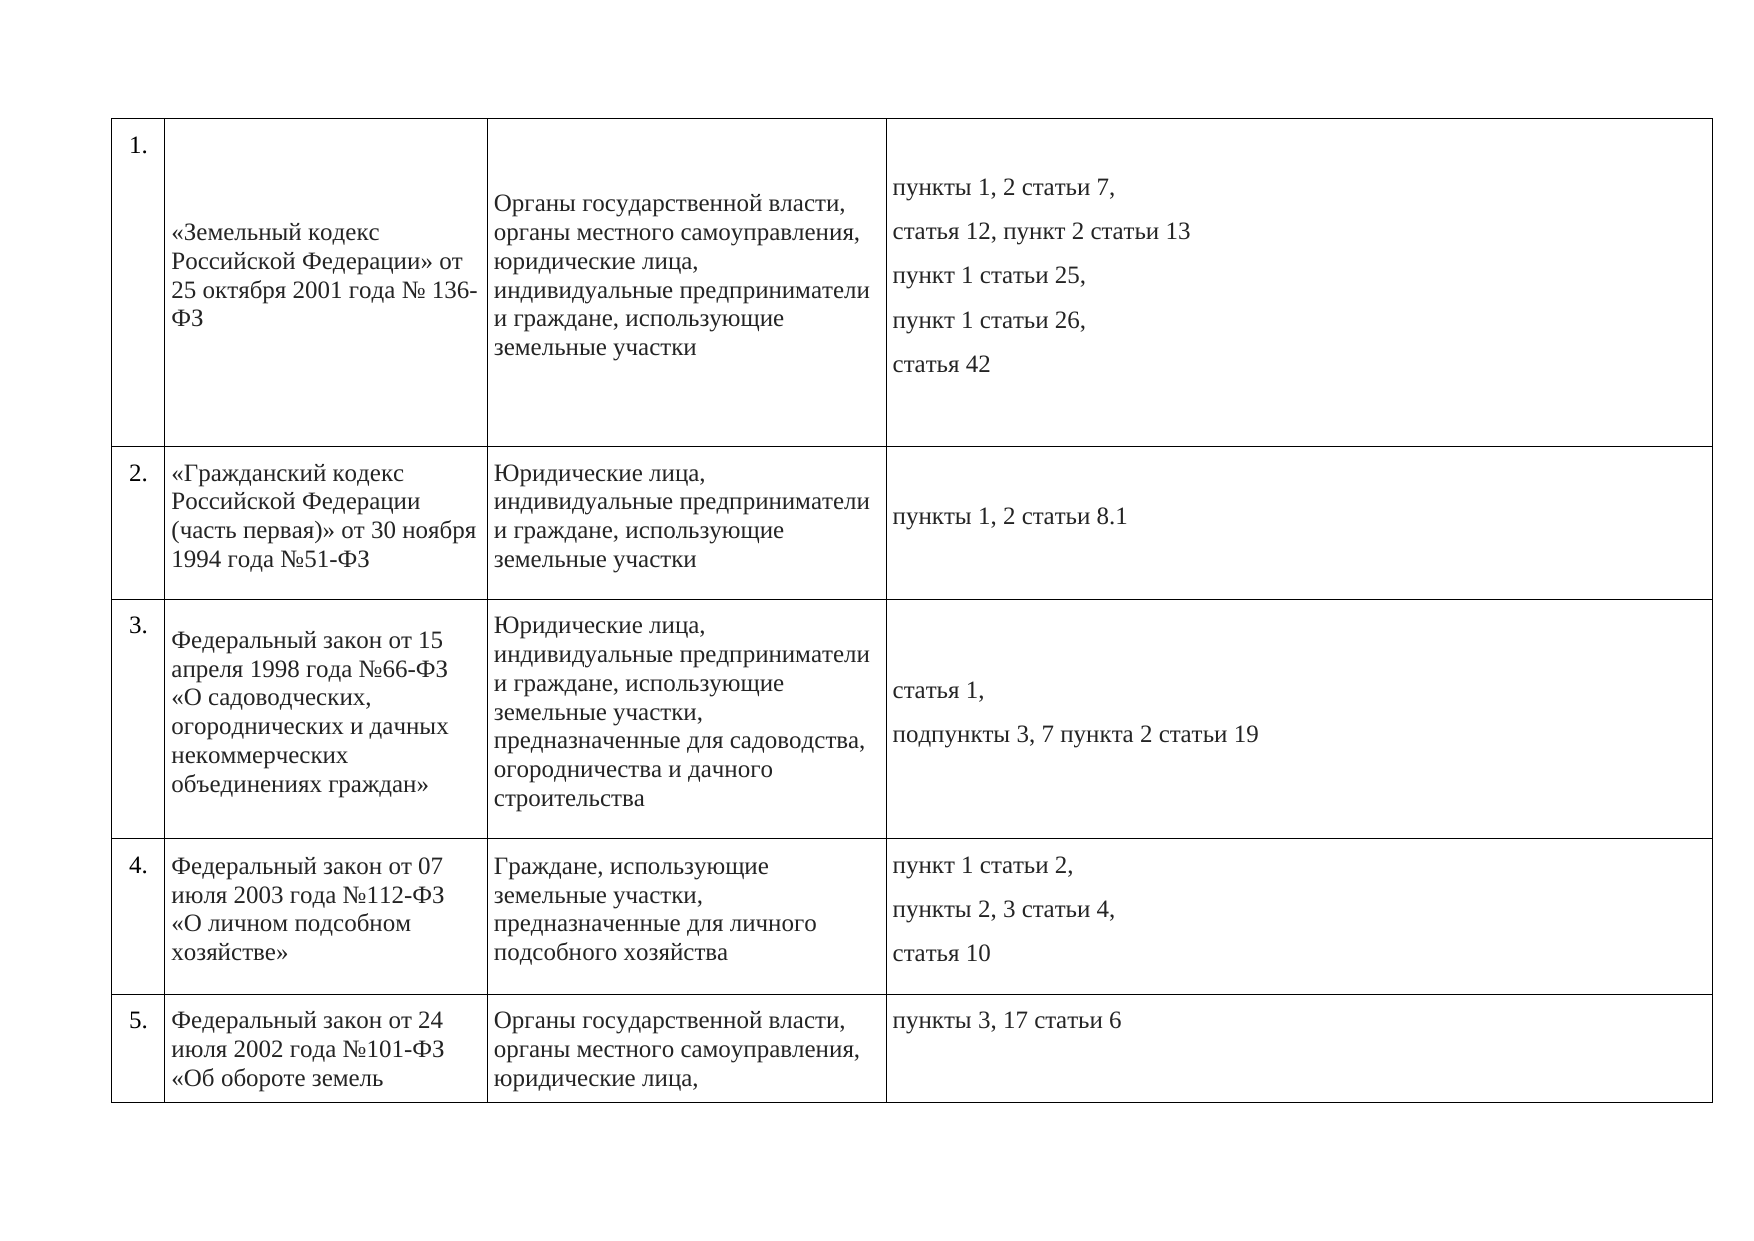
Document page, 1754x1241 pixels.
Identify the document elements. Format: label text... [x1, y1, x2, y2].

table_cell Граждане, использующие земельные участки, предназначенные для личного подсобного хозяйства [488, 839, 886, 993]
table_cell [165, 995, 487, 1102]
table_cell пункт 1 статьи 2, пункты 2, 3 статьи 4, статья 10 [887, 839, 1712, 993]
table_cell 3. [112, 600, 164, 838]
table_cell 1. [112, 119, 164, 446]
table_cell «Земельный кодекс Российской Федерации» от 25 октября 2001 года № 136-ФЗ [165, 119, 487, 446]
table_cell пункты 1, 2 статьи 7, статья 12, пункт 2 статьи 13 пункт 1 статьи 25, пункт 1 статьи 26, статья 42 [887, 119, 1712, 446]
table_cell Федеральный закон от 15 апреля 1998 года №66-ФЗ «О садоводческих, огороднических и дачных некоммерческих объединениях граждан» [165, 600, 487, 838]
table_cell Юридические лица, индивидуальные предприниматели и граждане, использующие земельные участки, предназначенные для садоводства, огородничества и дачного строительства [488, 600, 886, 838]
table_cell Федеральный закон от 07 июля 2003 года №112-ФЗ «О личном подсобном хозяйстве» [165, 839, 487, 993]
table_cell 2. [112, 447, 164, 599]
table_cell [488, 995, 886, 1102]
table_cell 4. [112, 839, 164, 993]
table_cell пункты 1, 2 статьи 8.1 [887, 447, 1712, 599]
table_cell 5. [112, 995, 164, 1102]
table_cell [887, 995, 1712, 1102]
table_cell Юридические лица, индивидуальные предприниматели и граждане, использующие земельные участки [488, 447, 886, 599]
table_cell статья 1, подпункты 3, 7 пункта 2 статьи 19 [887, 600, 1712, 838]
table_cell «Гражданский кодекс Российской Федерации (часть первая)» от 30 ноября 1994 года №51-ФЗ [165, 447, 487, 599]
